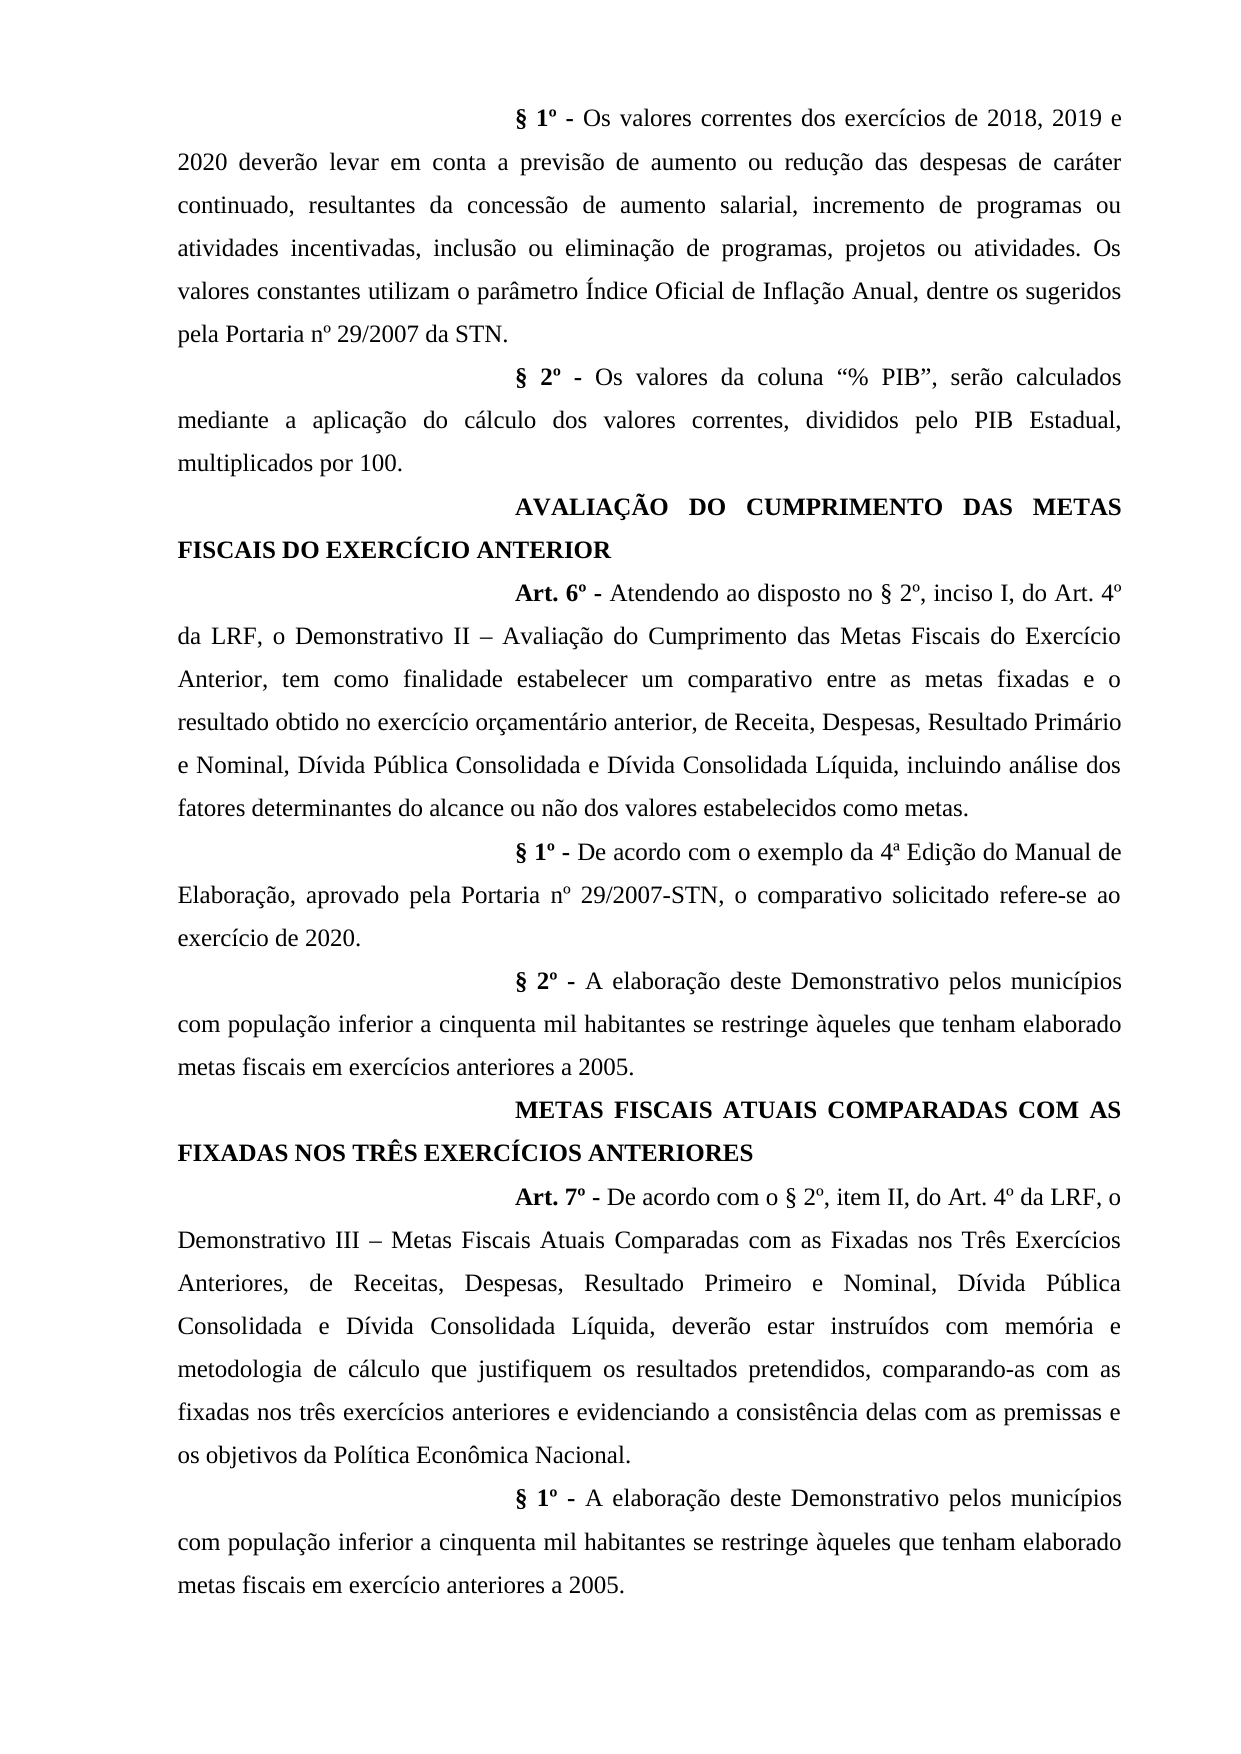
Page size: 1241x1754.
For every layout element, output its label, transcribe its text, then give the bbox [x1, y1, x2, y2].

text Art. 7º - De acordo com o § 2º, item II, do Art. 4º da LRF, o Demonstrativo III – Metas Fiscais Atuais Comparadas com as Fixadas nos Três Exercícios Anteriores, de Receitas, Despesas, Resultado Primeiro e Nominal, Dívida Pública Consolidada e Dívida Consolidada Líquida, deverão estar instruídos com memória e metodologia de cálculo que justifiquem os resultados pretendidos, comparando-as com as fixadas nos três exercícios anteriores e evidenciando a consistência delas com as premissas e os objetivos da Política Econômica Nacional. [177, 1182, 1122, 1469]
text § 2º - Os valores da coluna “% PIB”, serão calculados mediante a aplicação do cálculo dos valores correntes, divididos pelo PIB Estadual, multiplicados por 100. [177, 362, 1122, 477]
text § 2º - A elaboração deste Demonstrativo pelos municípios com população inferior a cinquenta mil habitantes se restringe àqueles que tenham elaborado metas fiscais em exercícios anteriores a 2005. [177, 966, 1122, 1081]
text METAS FISCAIS ATUAIS COMPARADAS COM AS FIXADAS NOS TRÊS EXERCÍCIOS ANTERIORES [177, 1095, 1122, 1167]
text § 1º - A elaboração deste Demonstrativo pelos municípios com população inferior a cinquenta mil habitantes se restringe àqueles que tenham elaborado metas fiscais em exercício anteriores a 2005. [177, 1483, 1122, 1598]
text AVALIAÇÃO DO CUMPRIMENTO DAS METAS FISCAIS DO EXERCÍCIO ANTERIOR [177, 492, 1122, 563]
text § 1º - De acordo com o exemplo da 4ª Edição do Manual de Elaboração, aprovado pela Portaria nº 29/2007-STN, o comparativo solicitado refere-se ao exercício de 2020. [177, 837, 1122, 952]
text Art. 6º - Atendendo ao disposto no § 2º, inciso I, do Art. 4º da LRF, o Demonstrativo II – Avaliação do Cumprimento das Metas Fiscais do Exercício Anterior, tem como finalidade estabelecer um comparativo entre as metas fixadas e o resultado obtido no exercício orçamentário anterior, de Receita, Despesas, Resultado Primário e Nominal, Dívida Pública Consolidada e Dívida Consolidada Líquida, incluindo análise dos fatores determinantes do alcance ou não dos valores estabelecidos como metas. [177, 578, 1122, 822]
text § 1º - Os valores correntes dos exercícios de 2018, 2019 e 2020 deverão levar em conta a previsão de aumento ou redução das despesas de caráter continuado, resultantes da concessão de aumento salarial, incremento de programas ou atividades incentivadas, inclusão ou eliminação de programas, projetos ou atividades. Os valores constantes utilizam o parâmetro Índice Oficial de Inflação Anual, dentre os sugeridos pela Portaria nº 29/2007 da STN. [177, 103, 1122, 348]
